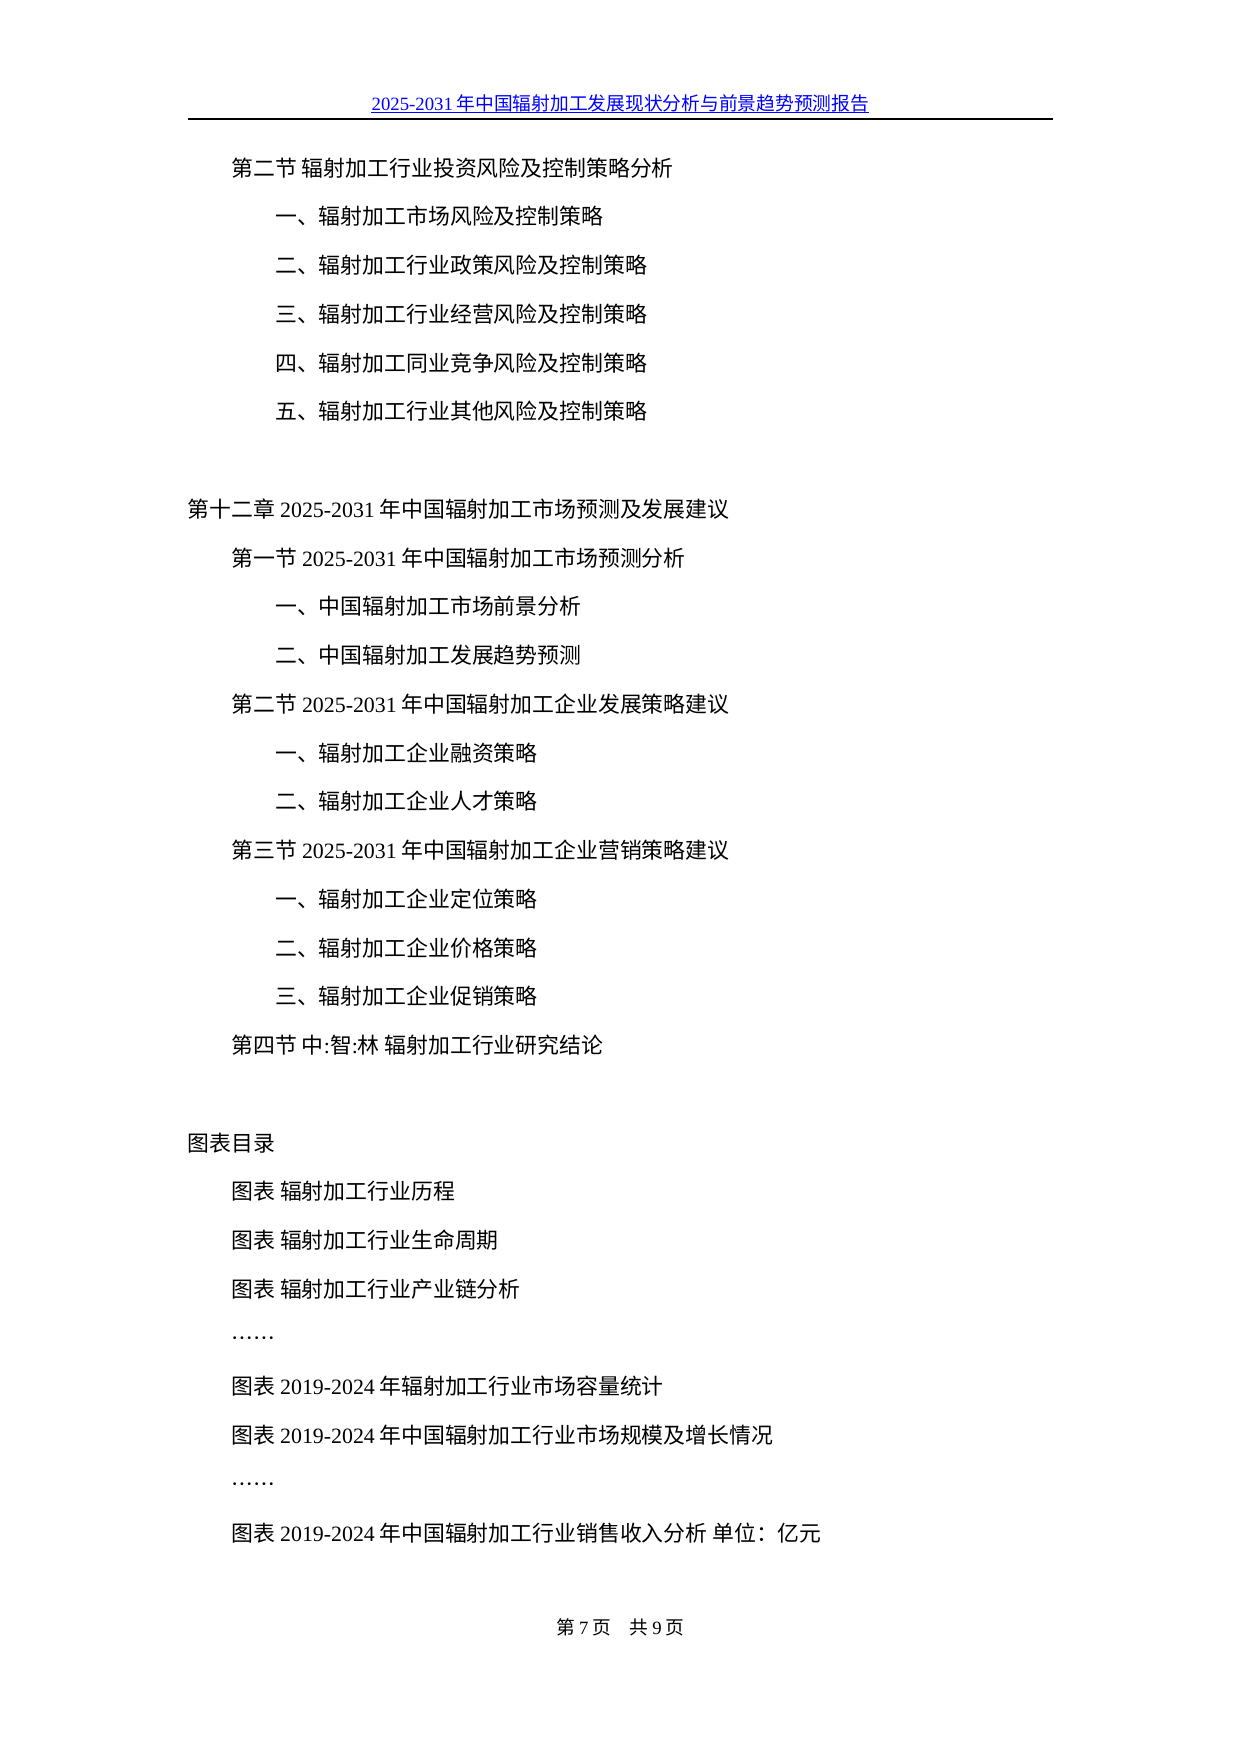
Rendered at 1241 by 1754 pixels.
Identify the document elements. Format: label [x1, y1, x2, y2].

text [187, 150, 1053, 1548]
